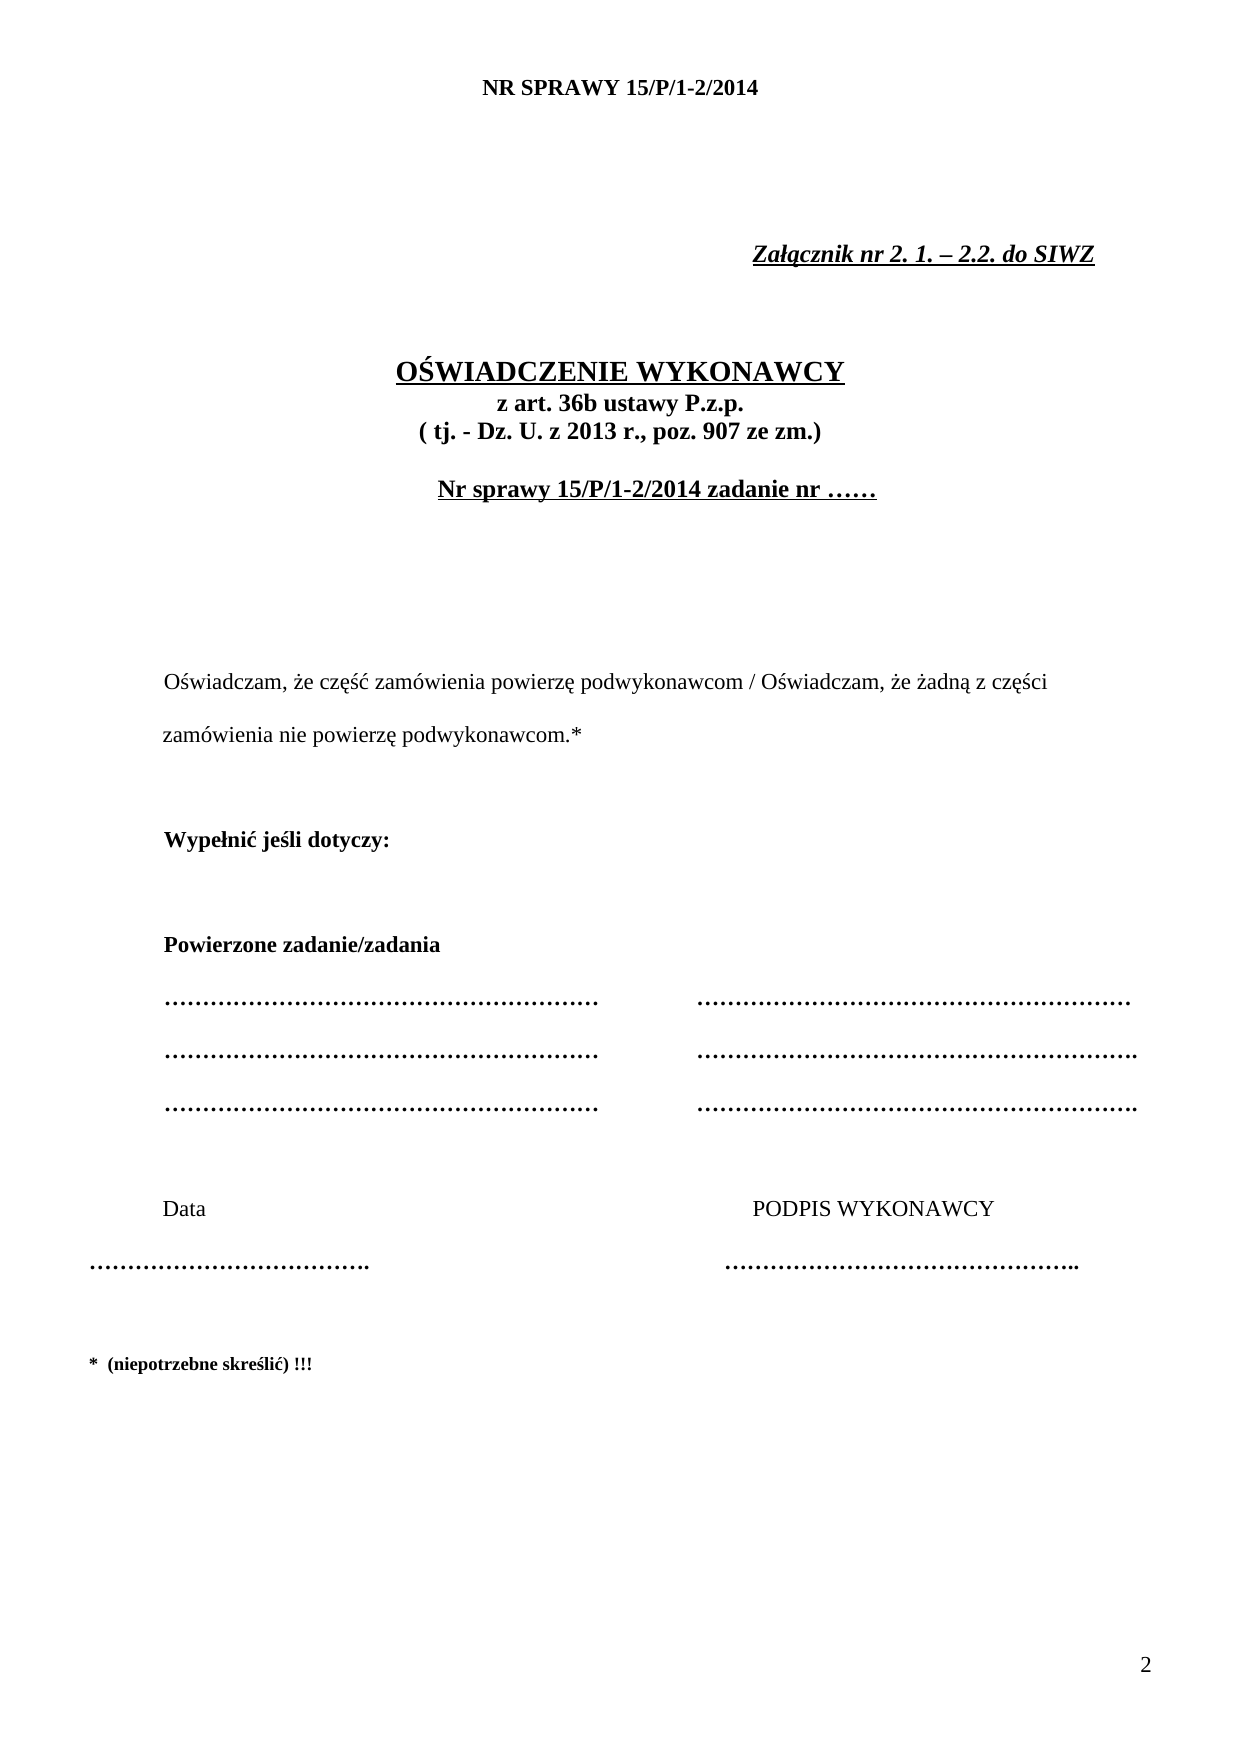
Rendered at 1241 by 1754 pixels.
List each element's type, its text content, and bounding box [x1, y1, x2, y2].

text ………………………………………………… ………………………………………………… [162, 984, 1152, 1011]
text Powierzone zadanie/zadania [162, 931, 1152, 958]
text Nr sprawy 15/P/1-2/2014 zadanie nr …… [89, 474, 1152, 503]
text OŚWIADCZENIE WYKONAWCY [89, 354, 1152, 388]
text ( tj. - Dz. U. z 2013 r., poz. 907 ze zm.) [89, 416, 1152, 445]
text Data PODPIS WYKONAWCY [89, 1195, 1152, 1221]
text Załącznik nr 2. 1. – 2.2. do SIWZ [752, 239, 1152, 268]
text * (niepotrzebne skreślić) !!! [89, 1353, 1152, 1375]
text z art. 36b ustawy P.z.p. [89, 388, 1152, 416]
text ………………………………. ……………………………………….. [89, 1248, 1152, 1274]
text ………………………………………………… …………………………………………………. [162, 1037, 1152, 1063]
text Wypełnić jeśli dotyczy: [162, 826, 1152, 852]
text Oświadczam, że część zamówienia powierzę podwykonawcom / Oświadczam, że żadną z części zamówienia nie powierzę podwykonawcom.* [162, 668, 1152, 747]
text ………………………………………………… …………………………………………………. [162, 1089, 1152, 1116]
